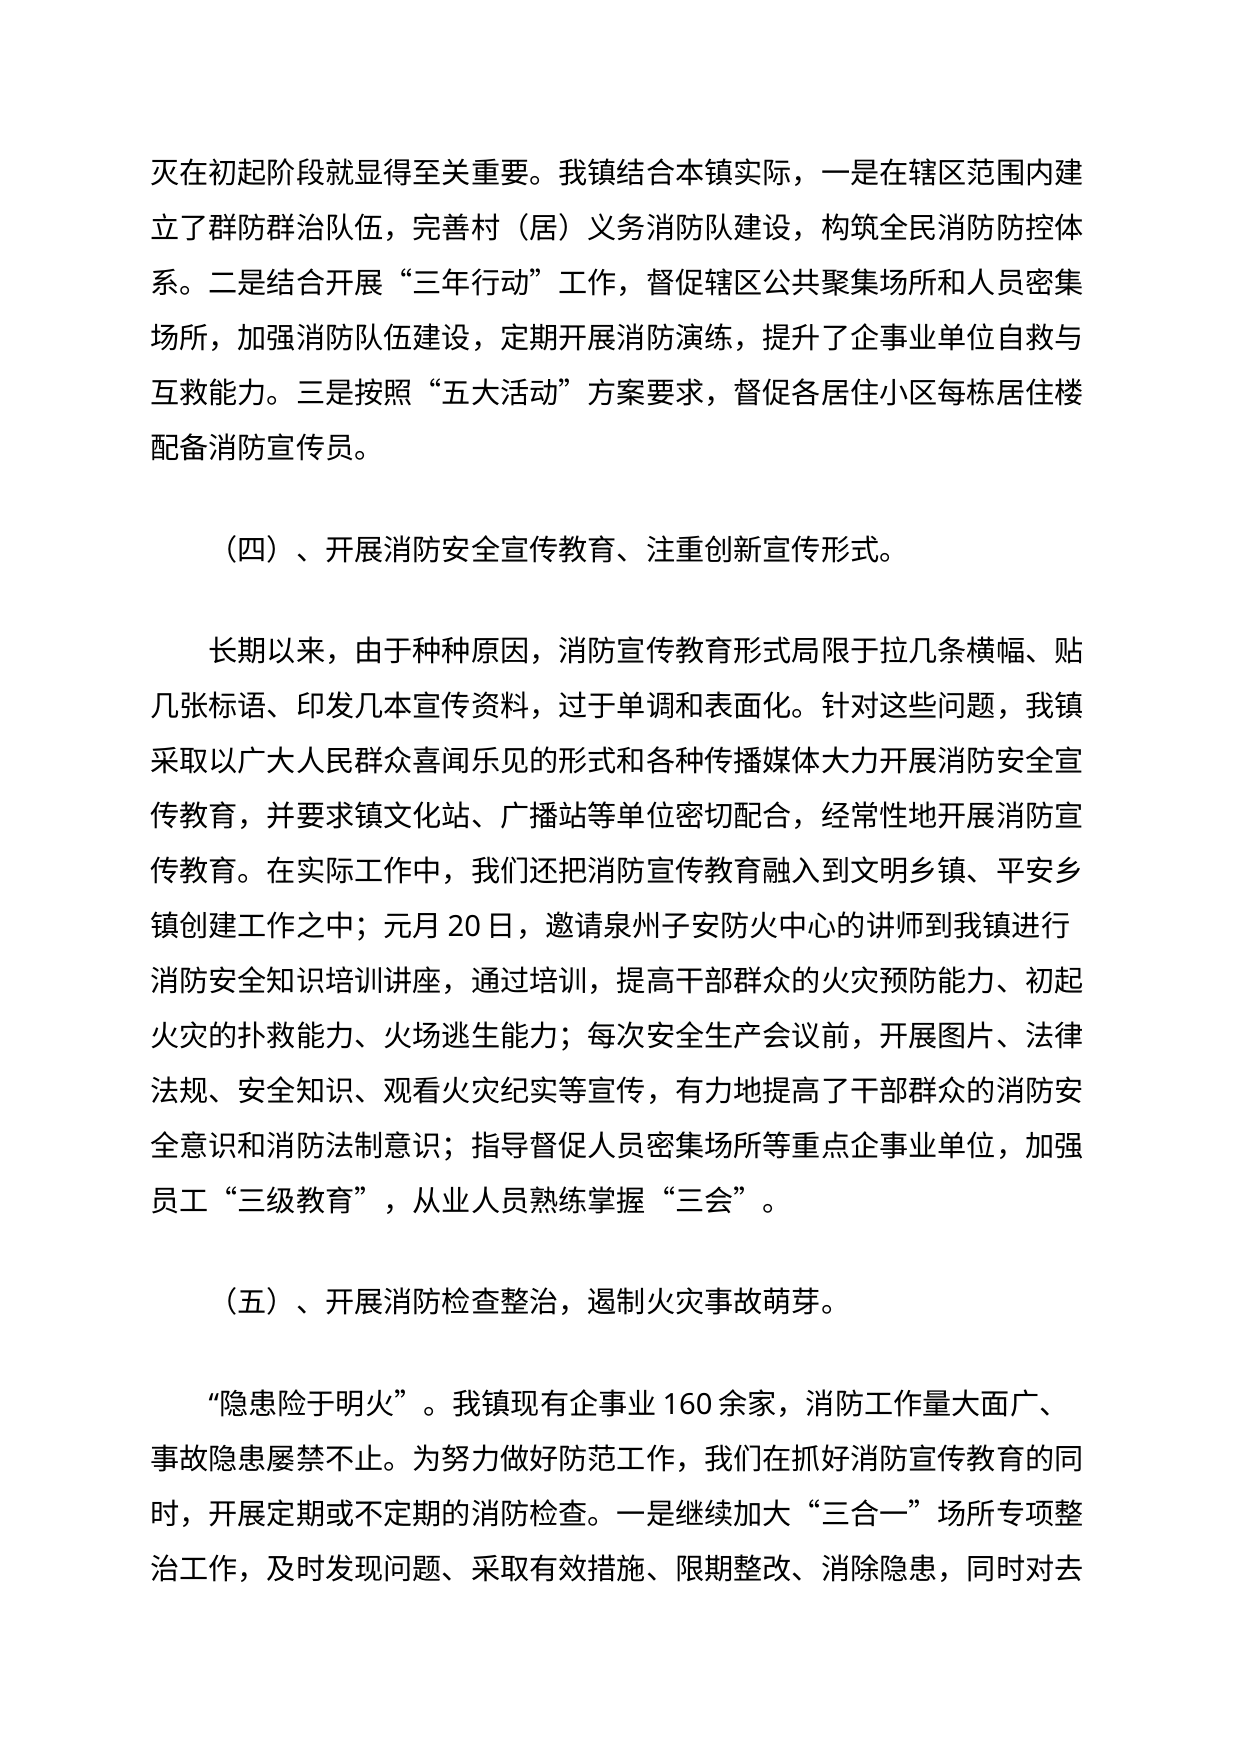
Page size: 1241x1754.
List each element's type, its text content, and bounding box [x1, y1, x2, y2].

text （四）、开展消防安全宣传教育、注重创新宣传形式。 [150, 526, 1090, 568]
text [150, 150, 1090, 467]
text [150, 1381, 1090, 1588]
text 长期以来，由于种种原因，消防宣传教育形式局限于拉几条横幅、贴几张标语、印发几本宣传资料，过于单调和表面化。针对这些问题，我镇采取以广大人民群众喜闻乐见的形式和各种传播媒体大力开展消防安全宣传教育，并要求镇文化站、广播站等单位密切配合，经常性地开展消防宣传教育。在实际工作中，我们还把消防宣传教育融入到文明乡镇、平安乡镇创建工作之中；元月20日，邀请泉州子安防火中心的讲师到我镇进行消防安全知识培训讲座，通过培训，提高干部群众的火灾预防能力、初起火灾的扑救能力、火场逃生能力；每次安全生产会议前，开展图片、法律法规、安全知识、观看火灾纪实等宣传，有力地提高了干部群众的消防安全意识和消防法制意识；指导督促人员密集场所等重点企事业单位，加强员工“三级教育”，从业人员熟练掌握“三会”。 [150, 628, 1090, 1219]
text （五）、开展消防检查整治，遏制火灾事故萌芽。 [150, 1279, 1090, 1321]
